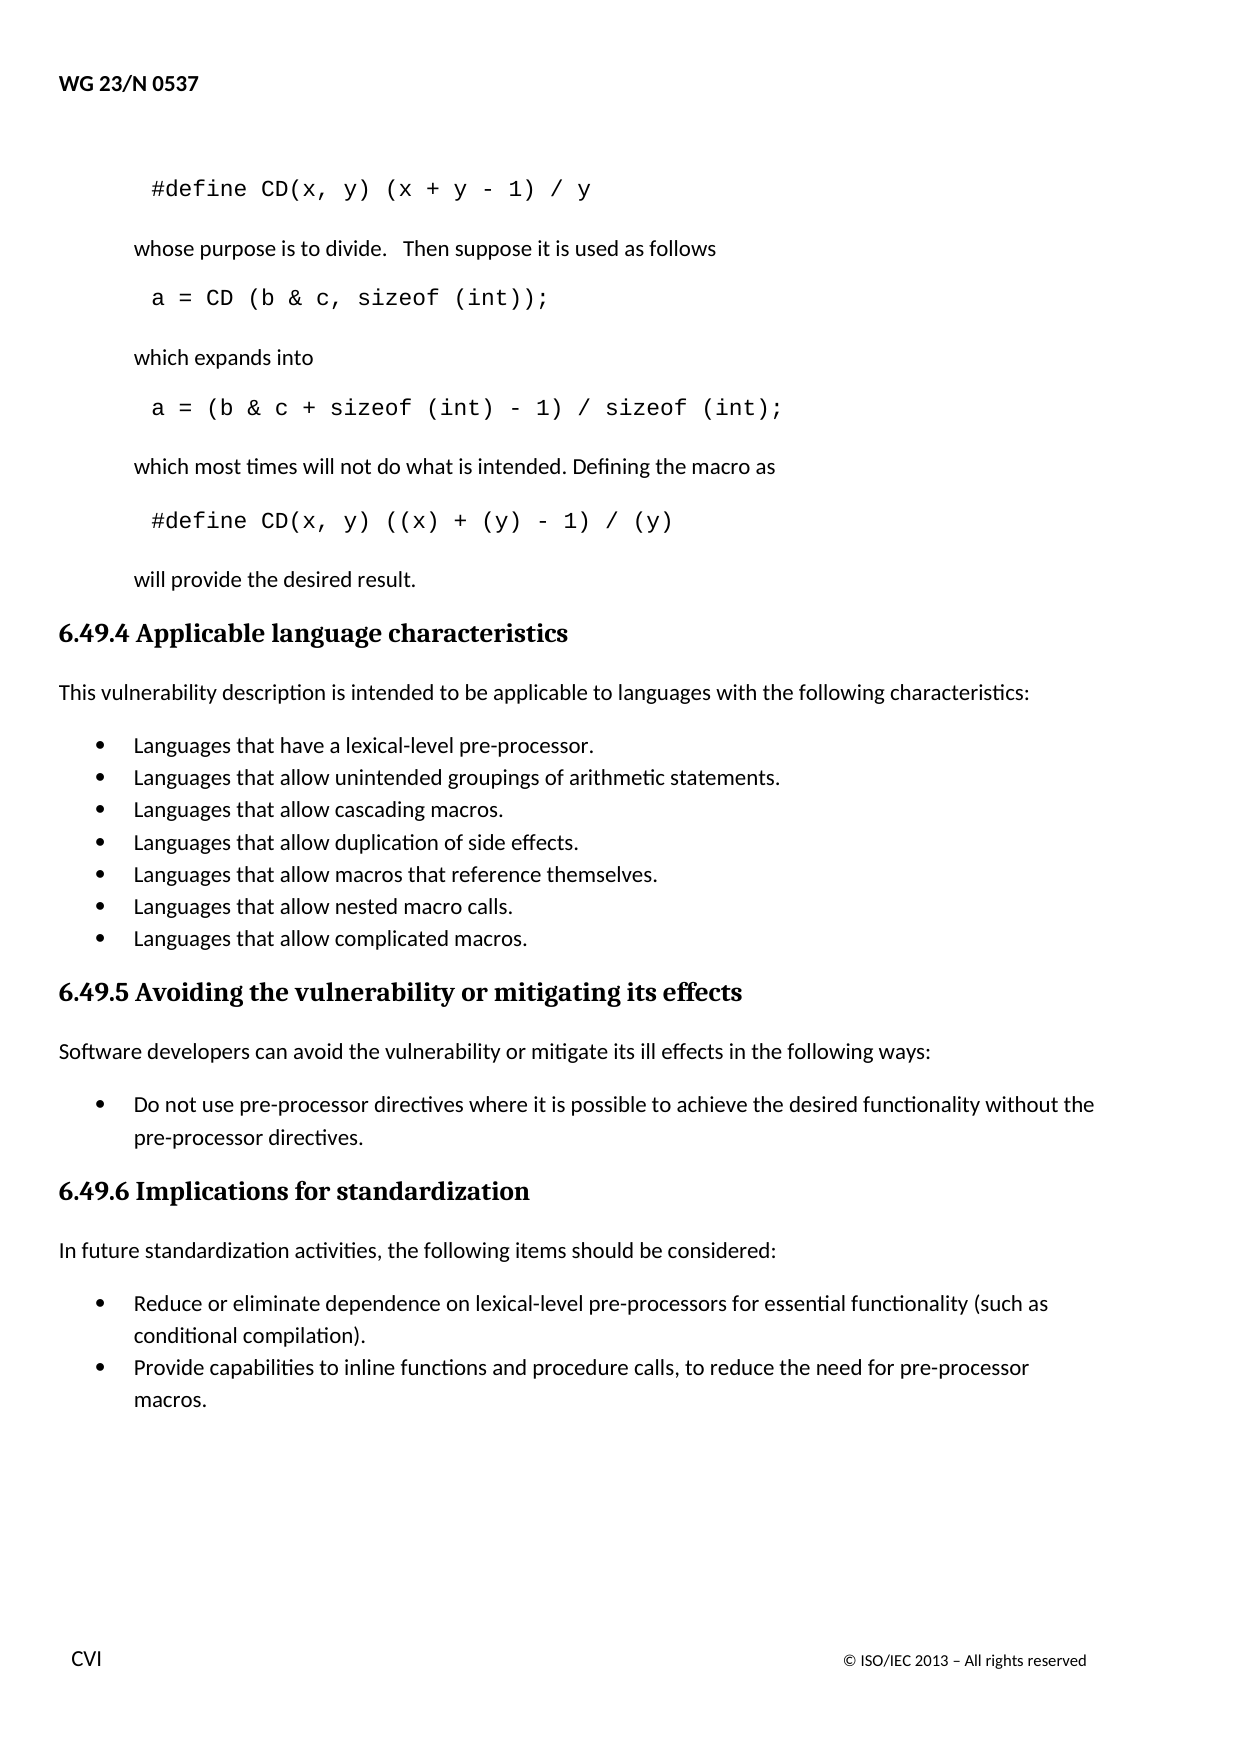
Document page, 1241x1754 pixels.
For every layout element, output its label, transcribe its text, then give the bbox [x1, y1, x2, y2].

subtitle 6.49.5 Avoiding the vulnerability or mitigating its effects [58, 977, 1099, 1008]
text whose purpose is to divide. Then suppose it is used as follows [133, 234, 1099, 262]
list Languages that allow complicated macros. [96, 924, 1099, 952]
text which most times will not do what is intended. Defining the macro as [133, 452, 1099, 480]
list Languages that allow unintended groupings of arithmetic statements. [96, 763, 1099, 791]
text will provide the desired result. [133, 565, 1099, 593]
text which expands into [133, 343, 1099, 371]
subtitle 6.49.6 Implications for standardization [58, 1176, 1099, 1207]
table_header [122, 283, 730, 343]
text Software developers can avoid the vulnerability or mitigate its ill effects in the following ways: [58, 1037, 1099, 1066]
list Languages that allow macros that reference themselves. [96, 860, 1099, 888]
list Languages that allow nested macro calls. [96, 892, 1099, 920]
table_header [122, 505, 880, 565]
list Do not use pre-processor directives where it is possible to achieve the desired functionality without the pre-processor directives. [96, 1091, 1099, 1151]
list Provide capabilities to inline functions and procedure calls, to reduce the need for pre-processor macros. [96, 1353, 1099, 1413]
list Reduce or eliminate dependence on lexical-level pre-processors for essential functionality (such as conditional compilation). [96, 1289, 1099, 1349]
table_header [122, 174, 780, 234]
list Languages that allow cascading macros. [96, 796, 1099, 824]
text This vulnerability description is intended to be applicable to languages with the following characteristics: [58, 678, 1099, 706]
subtitle 6.49.4 Applicable language characteristics [58, 618, 1099, 649]
text In future standardization activities, the following items should be considered: [58, 1236, 1099, 1264]
list Languages that have a lexical-level pre-processor. [96, 731, 1099, 759]
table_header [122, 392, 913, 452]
list Languages that allow duplication of side effects. [96, 828, 1099, 856]
